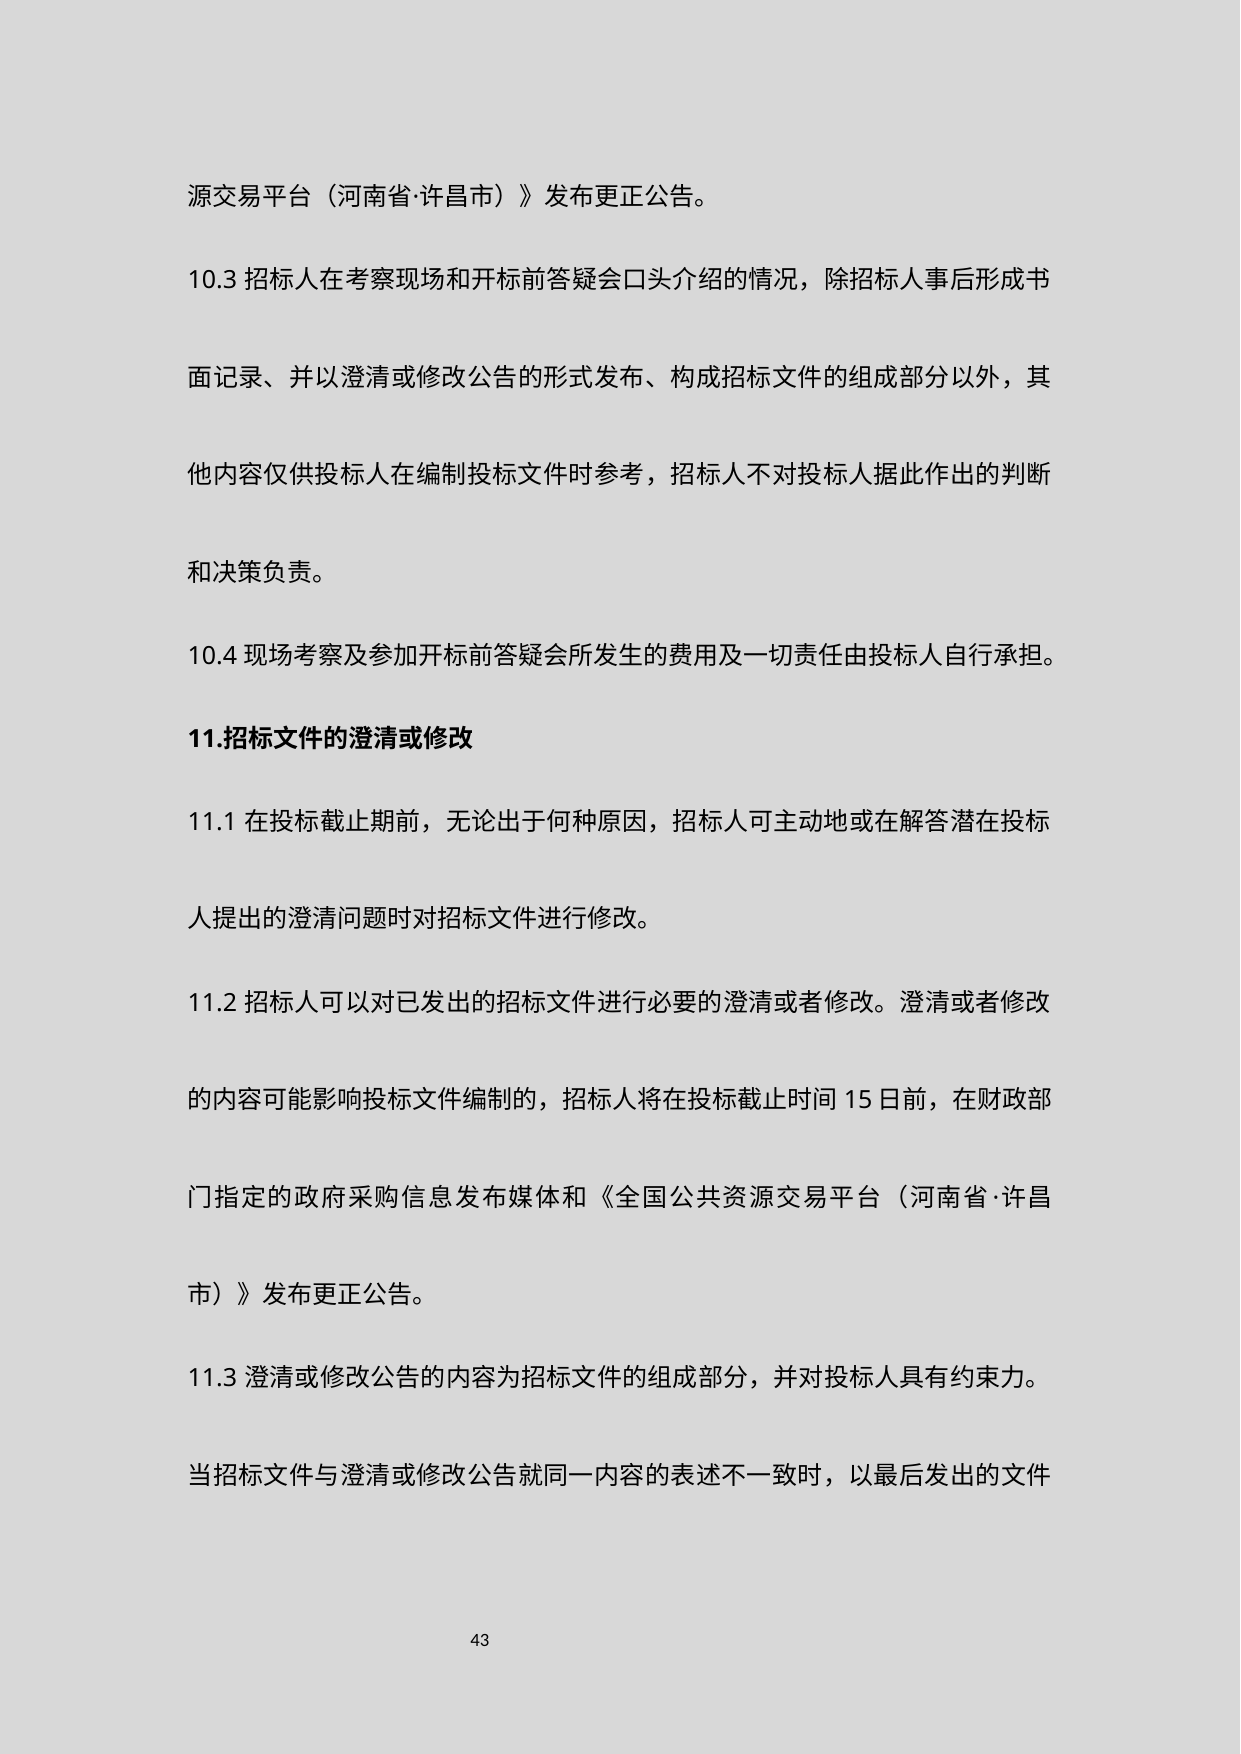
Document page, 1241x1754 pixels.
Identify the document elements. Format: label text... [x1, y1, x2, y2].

text 11.1 在投标截止期前，无论出于何种原因，招标人可主动地或在解答潜在投标人提出的澄清问题时对招标文件进行修改。 [187, 787, 1053, 949]
text 11.2 招标人可以对已发出的招标文件进行必要的澄清或者修改。澄清或者修改的内容可能影响投标文件编制的，招标人将在投标截止时间15日前，在财政部门指定的政府采购信息发布媒体和《全国公共资源交易平台（河南省·许昌市）》发布更正公告。 [187, 968, 1053, 1325]
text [187, 162, 1053, 227]
text 10.4 现场考察及参加开标前答疑会所发生的费用及一切责任由投标人自行承担。 [187, 621, 1053, 686]
text 10.3 招标人在考察现场和开标前答疑会口头介绍的情况，除招标人事后形成书面记录、并以澄清或修改公告的形式发布、构成招标文件的组成部分以外，其他内容仅供投标人在编制投标文件时参考，招标人不对投标人据此作出的判断和决策负责。 [187, 245, 1053, 603]
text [187, 1343, 1053, 1506]
text 11.招标文件的澄清或修改 [187, 704, 1053, 769]
